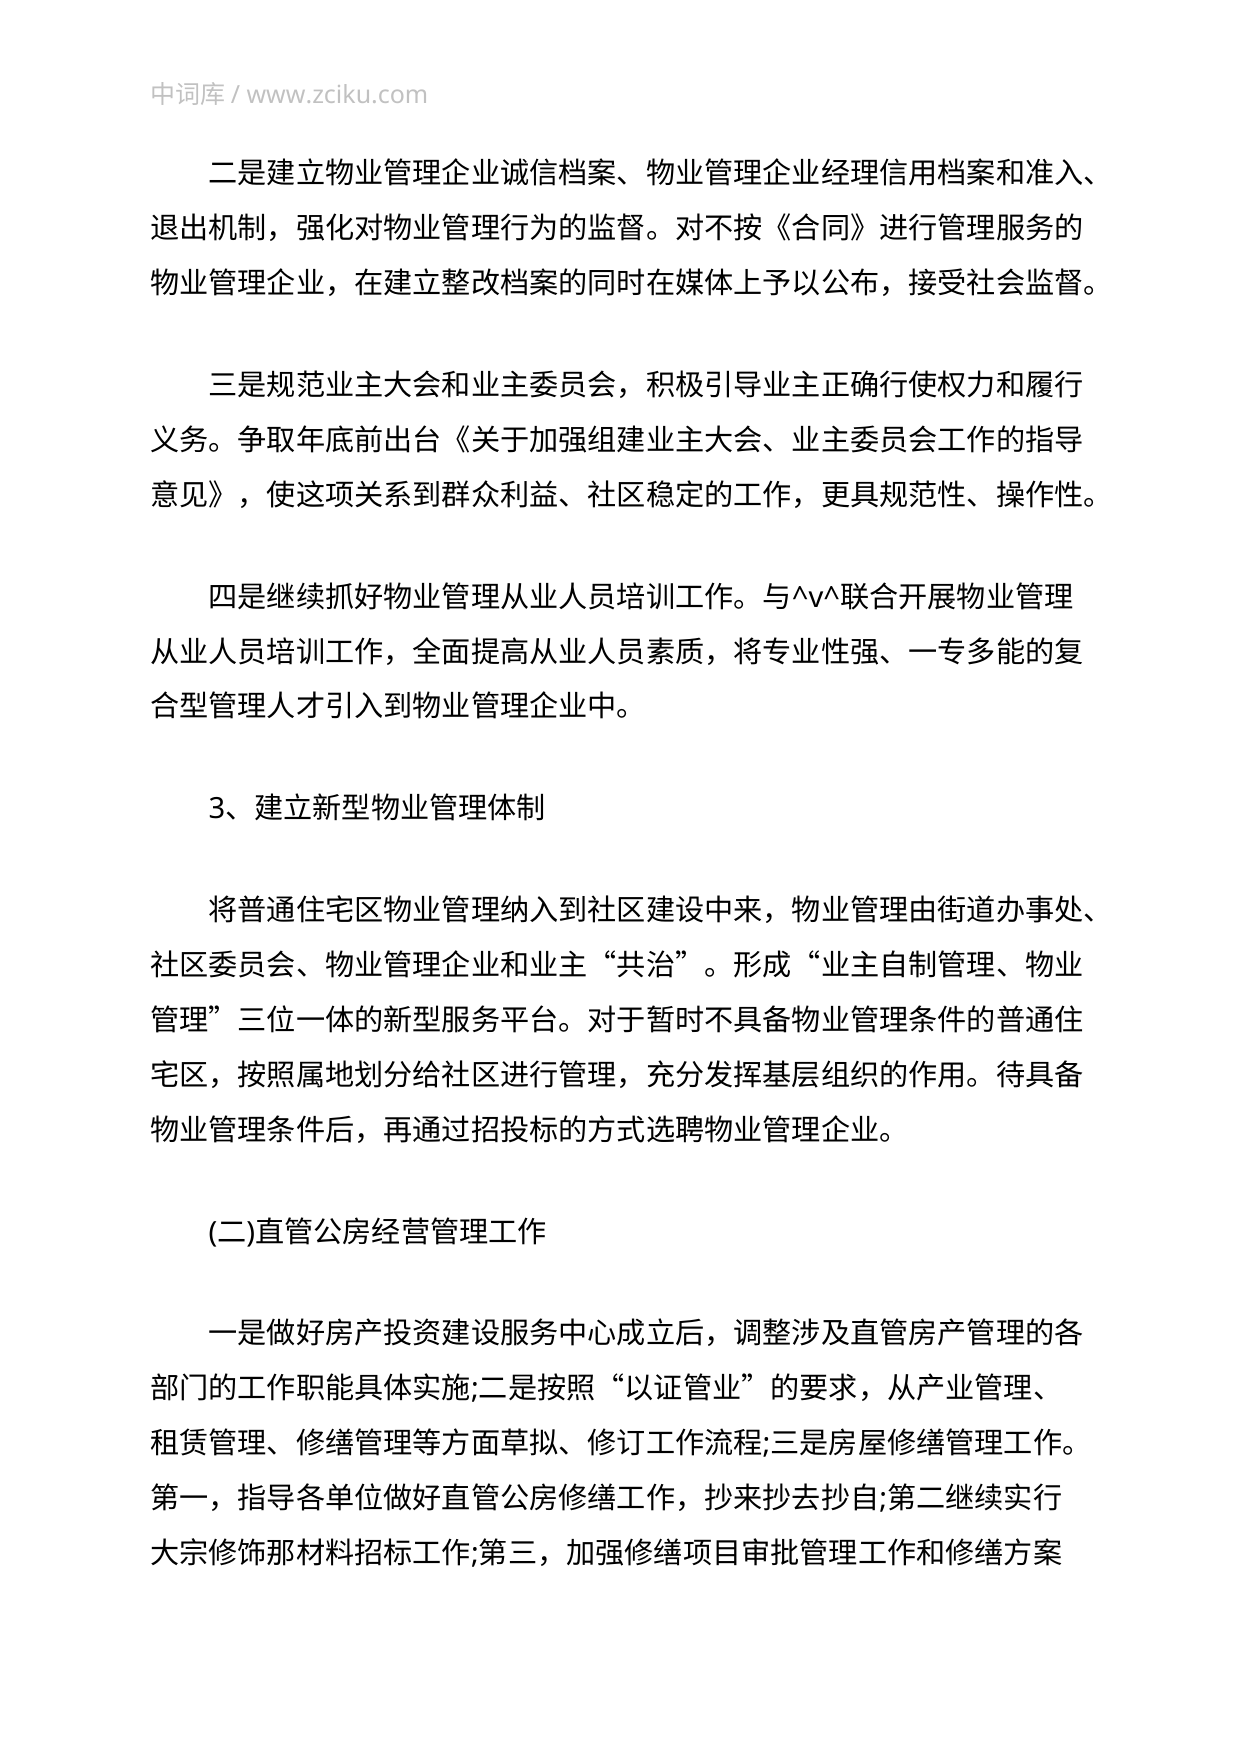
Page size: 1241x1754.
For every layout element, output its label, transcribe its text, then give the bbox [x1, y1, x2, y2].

text 三是规范业主大会和业主委员会，积极引导业主正确行使权力和履行义务。争取年底前出台《关于加强组建业主大会、业主委员会工作的指导意见》，使这项关系到群众利益、社区稳定的工作，更具规范性、操作性。 [150, 362, 1090, 514]
text 二是建立物业管理企业诚信档案、物业管理企业经理信用档案和准入、退出机制，强化对物业管理行为的监督。对不按《合同》进行管理服务的物业管理企业，在建立整改档案的同时在媒体上予以公布，接受社会监督。 [150, 150, 1090, 302]
text 四是继续抓好物业管理从业人员培训工作。与^v^联合开展物业管理从业人员培训工作，全面提高从业人员素质，将专业性强、一专多能的复合型管理人才引入到物业管理企业中。 [150, 573, 1090, 725]
text 将普通住宅区物业管理纳入到社区建设中来，物业管理由街道办事处、社区委员会、物业管理企业和业主“共治”。形成“业主自制管理、物业管理”三位一体的新型服务平台。对于暂时不具备物业管理条件的普通住宅区，按照属地划分给社区进行管理，充分发挥基层组织的作用。待具备物业管理条件后，再通过招投标的方式选聘物业管理企业。 [150, 887, 1090, 1149]
text 3、建立新型物业管理体制 [150, 785, 1090, 827]
text (二)直管公房经营管理工作 [150, 1208, 1090, 1251]
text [150, 1310, 1090, 1572]
